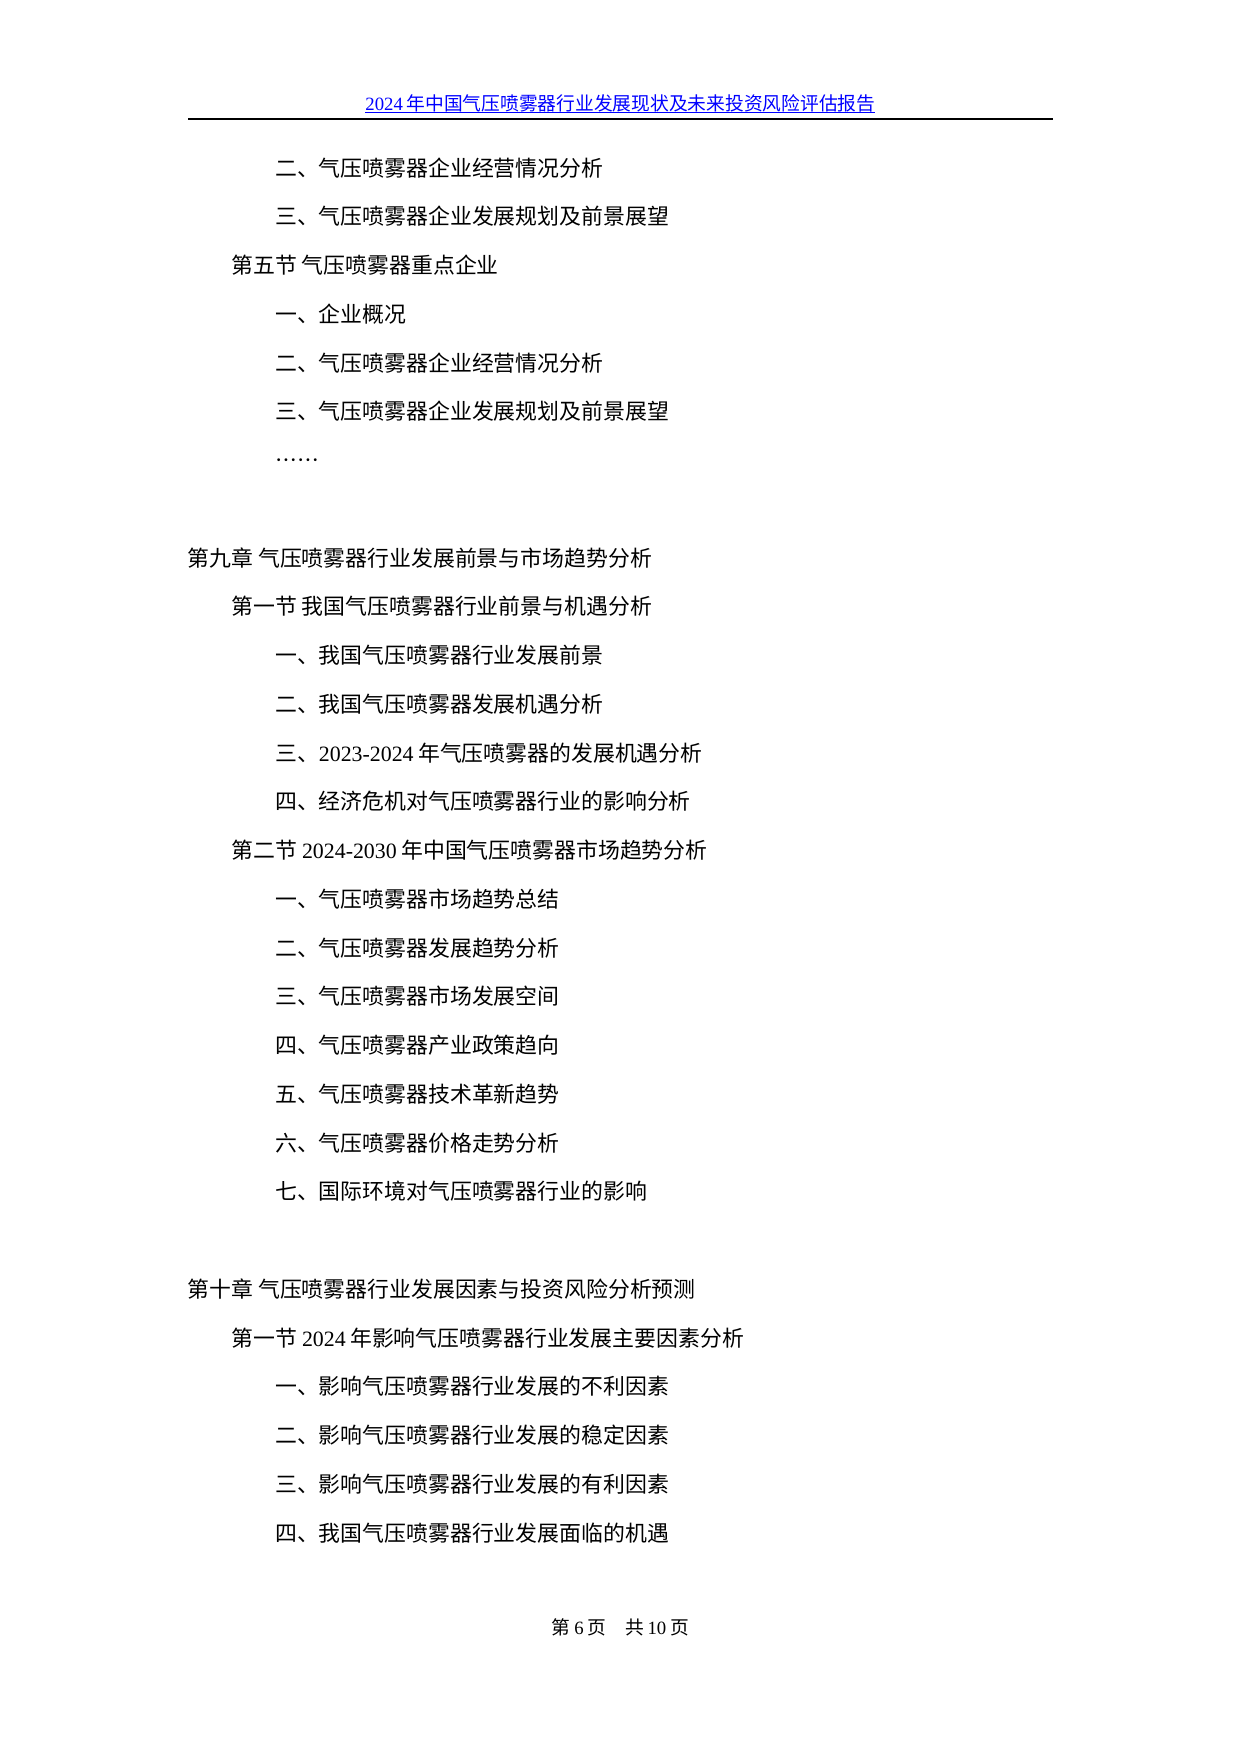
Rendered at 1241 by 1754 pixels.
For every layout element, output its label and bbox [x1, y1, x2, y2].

text [187, 150, 1053, 1548]
